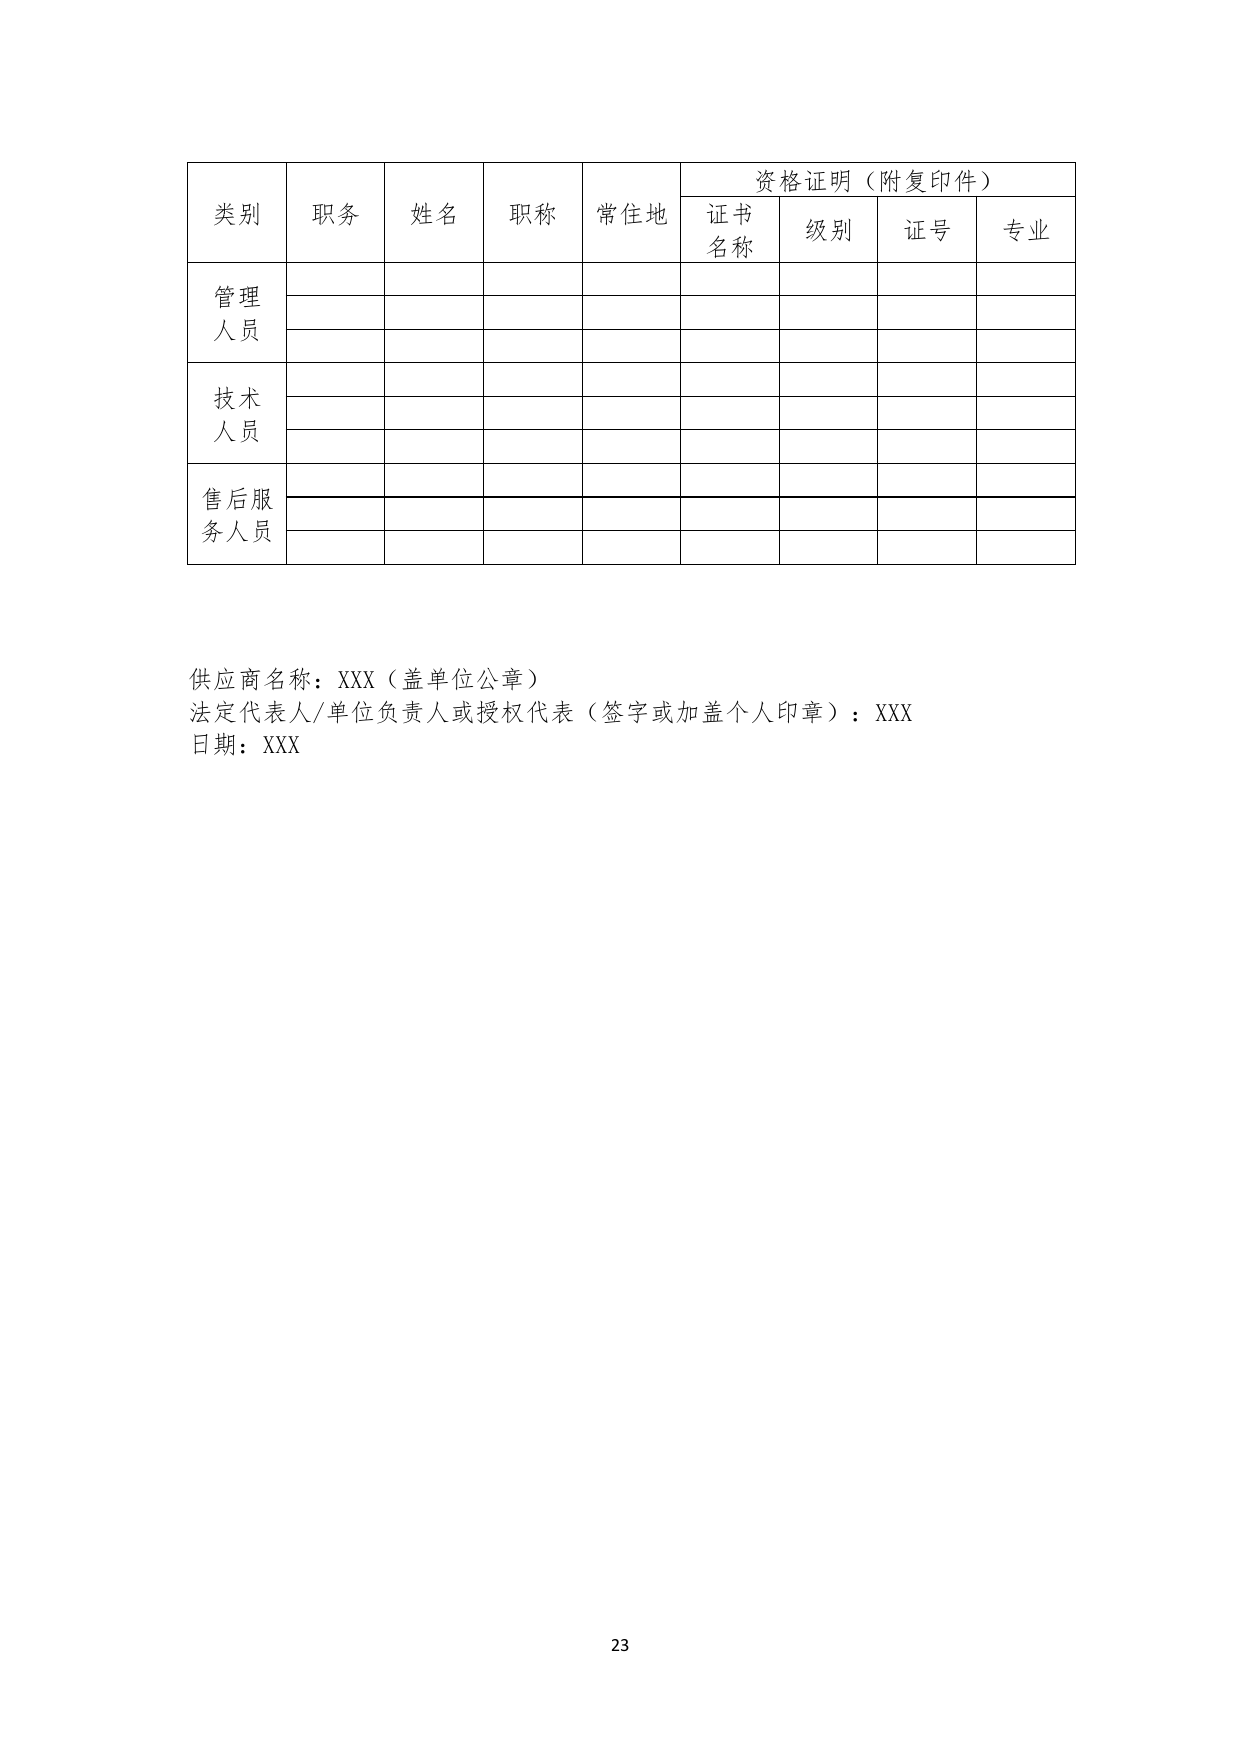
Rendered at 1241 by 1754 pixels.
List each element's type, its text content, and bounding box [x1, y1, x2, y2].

table_cell [287, 430, 384, 463]
table_cell [878, 363, 976, 396]
table_cell [385, 397, 483, 429]
text 法定代表人/单位负责人或授权代表（签字或加盖个人印章）：XXX [187, 694, 1053, 727]
table_cell [484, 464, 582, 496]
table_cell 级别 [780, 197, 877, 262]
table_cell [681, 531, 779, 563]
text 日期：XXX [187, 727, 1053, 759]
table_cell [681, 498, 779, 530]
table_header 姓名 [385, 163, 483, 262]
table_cell [287, 330, 384, 362]
table_cell [977, 363, 1075, 396]
table_cell [878, 464, 976, 496]
table_cell [385, 296, 483, 329]
table_cell [878, 296, 976, 329]
table_cell 技术 人员 [188, 363, 286, 463]
table_cell [484, 363, 582, 396]
table_cell [681, 464, 779, 496]
table_cell [780, 363, 877, 396]
table_cell [780, 430, 877, 463]
table_cell [484, 263, 582, 295]
table_cell [484, 330, 582, 362]
table_cell [977, 464, 1075, 496]
table_cell [583, 330, 680, 362]
table_cell 管理 人员 [188, 263, 286, 362]
table_cell [780, 330, 877, 362]
table_cell [583, 498, 680, 530]
table_cell [385, 330, 483, 362]
table_cell [287, 464, 384, 496]
table_cell [583, 531, 680, 563]
table_cell [583, 363, 680, 396]
table_cell [681, 397, 779, 429]
table_cell [583, 430, 680, 463]
table_cell [977, 330, 1075, 362]
table_cell [484, 531, 582, 563]
table_cell [385, 263, 483, 295]
table_header 职称 [484, 163, 582, 262]
text 供应商名称：XXX（盖单位公章） [187, 662, 1053, 694]
table_cell [681, 430, 779, 463]
table_cell [878, 330, 976, 362]
table_cell [484, 430, 582, 463]
table_cell [780, 498, 877, 530]
table_cell [681, 363, 779, 396]
table_cell [484, 397, 582, 429]
table_cell [287, 263, 384, 295]
table_cell [977, 531, 1075, 563]
table_cell [385, 531, 483, 563]
table_cell [780, 397, 877, 429]
table_cell [977, 263, 1075, 295]
table_header 职务 [287, 163, 384, 262]
table_cell [878, 498, 976, 530]
table_cell [878, 397, 976, 429]
table_cell 证号 [878, 197, 976, 262]
table_cell [681, 330, 779, 362]
table_cell [385, 498, 483, 530]
table_cell [583, 464, 680, 496]
table_header 资格证明（附复印件） [681, 163, 1075, 196]
table_cell [385, 464, 483, 496]
table_cell [484, 498, 582, 530]
table_cell [977, 498, 1075, 530]
table_cell [287, 363, 384, 396]
table_cell [977, 296, 1075, 329]
table_cell [780, 531, 877, 563]
table_cell [287, 498, 384, 530]
table_cell [878, 430, 976, 463]
table_cell [385, 430, 483, 463]
table_cell [977, 430, 1075, 463]
table_cell [583, 397, 680, 429]
table_cell [780, 464, 877, 496]
table_cell [583, 263, 680, 295]
table_cell [287, 531, 384, 563]
table_cell [977, 397, 1075, 429]
table_cell [385, 363, 483, 396]
table_cell [780, 296, 877, 329]
table_cell [878, 531, 976, 563]
table_cell 证书 名称 [681, 197, 779, 262]
table_cell [484, 296, 582, 329]
table_header 常住地 [583, 163, 680, 262]
table_cell [681, 263, 779, 295]
table_cell [583, 296, 680, 329]
table_cell [681, 296, 779, 329]
table_cell [287, 397, 384, 429]
table_cell [287, 296, 384, 329]
table_cell 售后服务人员 [188, 464, 286, 563]
table_cell [878, 263, 976, 295]
table_header 类别 [188, 163, 286, 262]
table_cell 专业 [977, 197, 1075, 262]
table_cell [780, 263, 877, 295]
